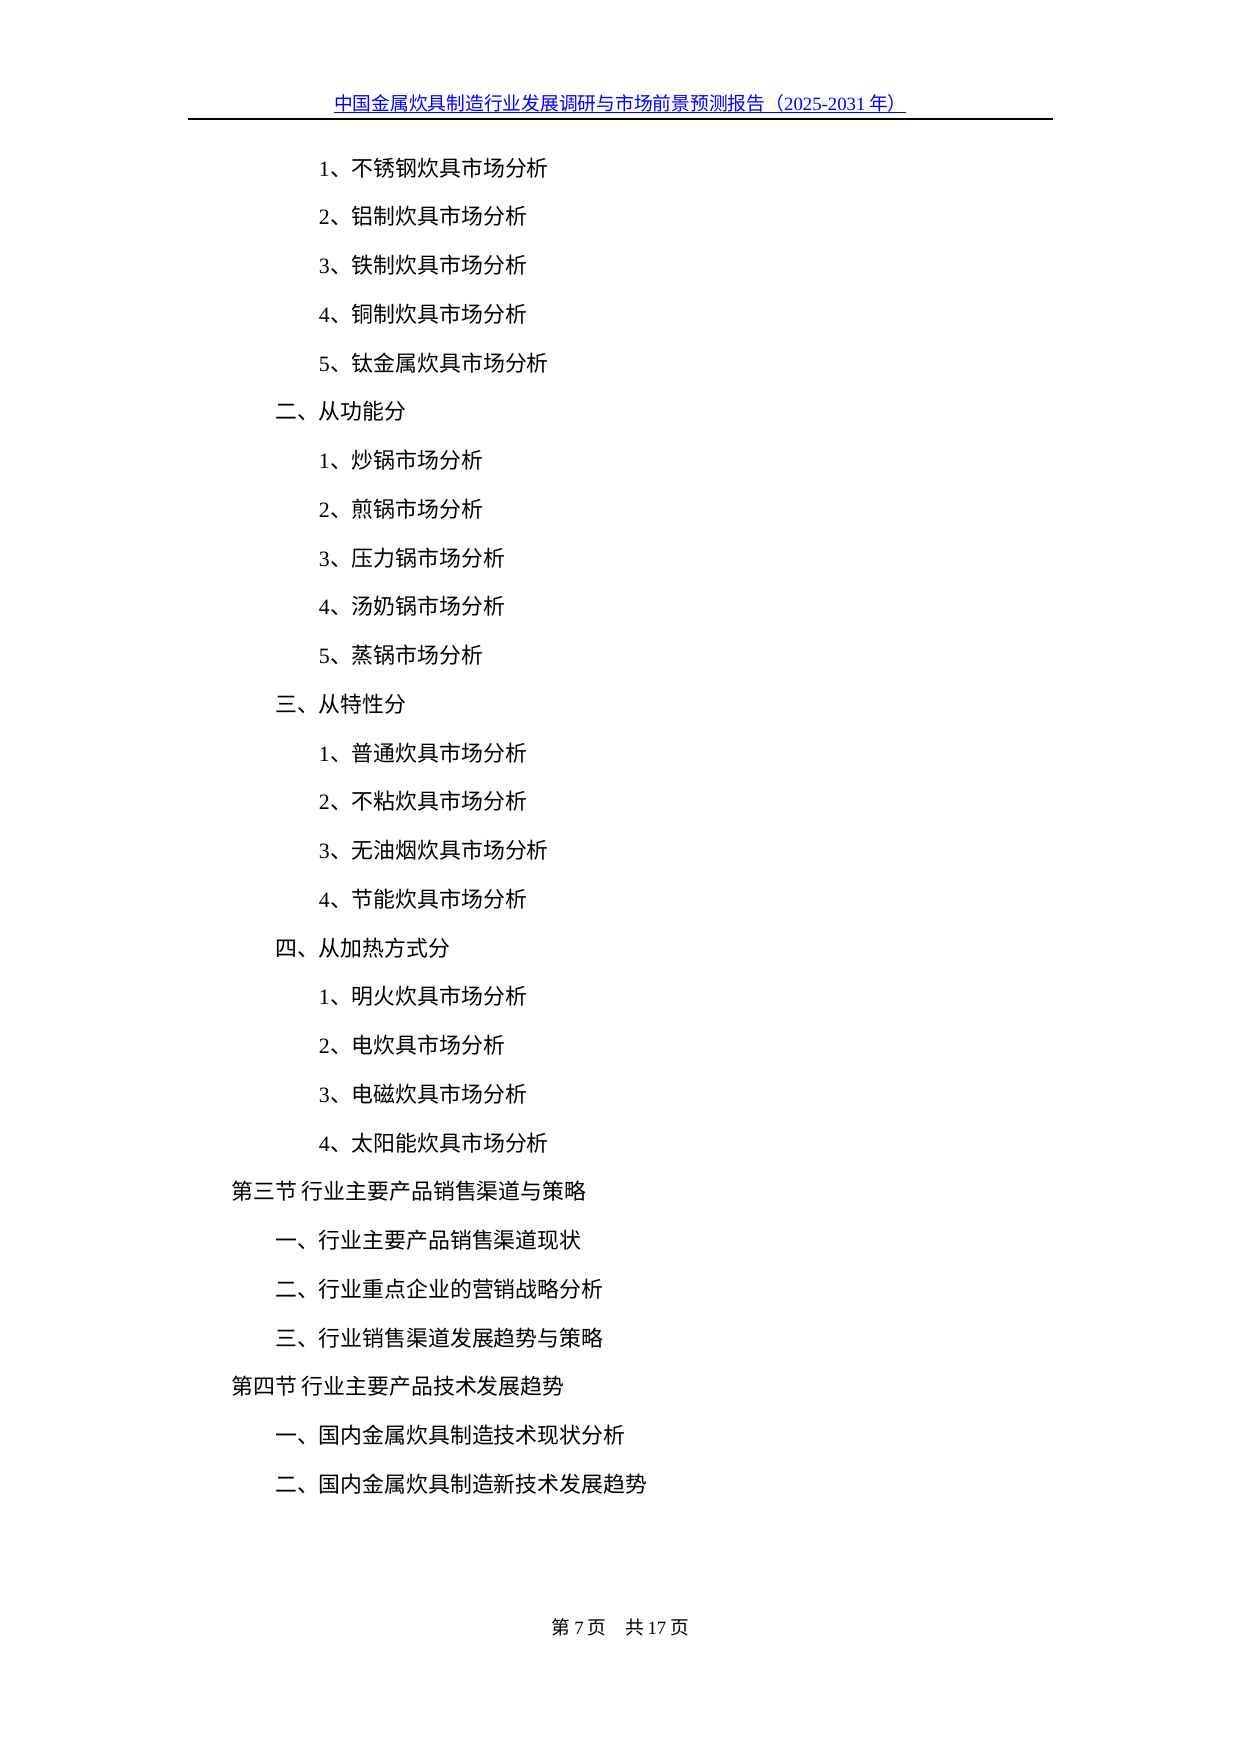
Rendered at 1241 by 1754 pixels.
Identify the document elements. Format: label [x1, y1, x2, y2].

text [187, 150, 1053, 1499]
